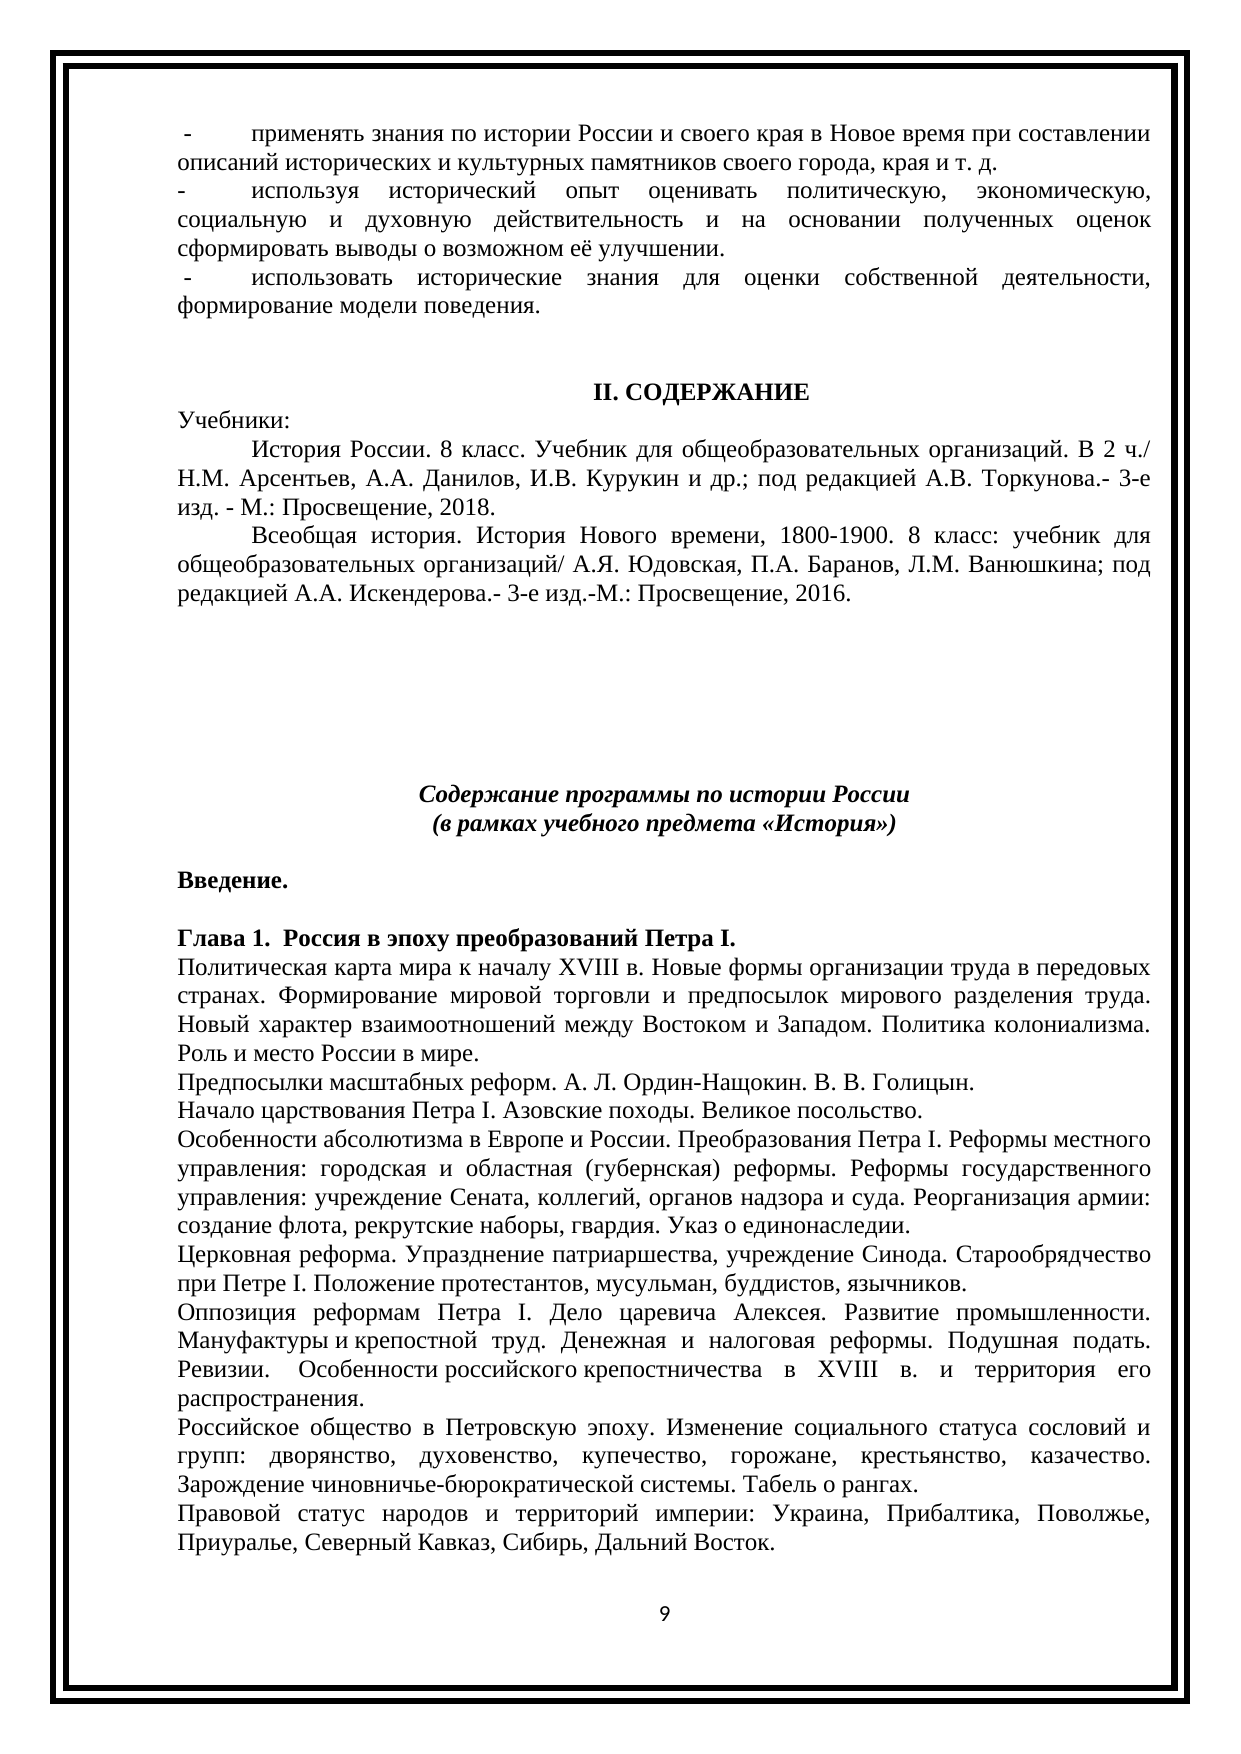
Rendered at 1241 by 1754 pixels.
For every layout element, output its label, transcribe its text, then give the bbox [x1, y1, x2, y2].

text История России. 8 класс. Учебник для общеобразовательных организаций. В 2 ч./ Н.М. Арсентьев, А.А. Данилов, И.В. Курукин и др.; под редакцией А.В. Торкунова.- 3-е изд. - М.: Просвещение, 2018. [177, 434, 1152, 521]
text - используя исторический опыт оценивать политическую, экономическую, социальную и духовную действительность и на основании полученных оценок сформировать выводы о возможном её улучшении. [177, 176, 1152, 262]
text Содержание программы по истории России [177, 779, 1152, 808]
text Российское общество в Петровскую эпоху. Изменение социального статуса сословий и групп: дворянство, духовенство, купечество, горожане, крестьянство, казачество. Зарождение чиновничье-бюрократической системы. Табель о рангах. [177, 1412, 1152, 1498]
text Церковная реформа. Упразднение патриаршества, учреждение Синода. Старообрядчество при Петре I. Положение протестантов, мусульман, буддистов, язычников. [177, 1239, 1152, 1297]
text (в рамках учебного предмета «История») [177, 808, 1152, 837]
text Политическая карта мира к началу XVIII в. Новые формы организации труда в передовых странах. Формирование мировой торговли и предпосылок мирового разделения труда. Новый характер взаимоотношений между Востоком и Западом. Политика колониализма. Роль и место России в мире. [177, 952, 1152, 1067]
text Всеобщая история. История Нового времени, 1800-1900. 8 класс: учебник для общеобразовательных организаций/ А.Я. Юдовская, П.А. Баранов, Л.М. Ванюшкина; под редакцией А.А. Искендерова.- 3-е изд.-М.: Просвещение, 2016. [177, 521, 1152, 607]
text - применять знания по истории России и своего края в Новое время при составлении описаний исторических и культурных памятников своего города, края и т. д. [177, 118, 1152, 176]
text Особенности абсолютизма в Европе и России. Преобразования Петра I. Реформы местного управления: городская и областная (губернская) реформы. Реформы государственного управления: учреждение Сената, коллегий, органов надзора и суда. Реорганизация армии: создание флота, рекрутские наборы, гвардия. Указ о единонаследии. [177, 1124, 1152, 1239]
text Учебники: [177, 406, 1152, 434]
text Глава 1. Россия в эпоху преобразований Петра I. [177, 923, 1152, 952]
text Начало царствования Петра I. Азовские походы. Великое посольство. [177, 1096, 1152, 1124]
text Введение. [177, 866, 1152, 894]
text Оппозиция реформам Петра I. Дело царевича Алексея. Развитие промышленности. Мануфактуры и крепостной труд. Денежная и налоговая реформы. Подушная подать. Ревизии. Особенности российского крепостничества в XVIII в. и территория его распространения. [177, 1297, 1152, 1412]
text II. СОДЕРЖАНИЕ [177, 377, 1152, 406]
text - использовать исторические знания для оценки собственной деятельности, формирование модели поведения. [177, 262, 1152, 319]
text Предпосылки масштабных реформ. А. Л. Ордин-Нащокин. В. В. Голицын. [177, 1067, 1152, 1096]
text Правовой статус народов и территорий империи: Украина, Прибалтика, Поволжье, Приуралье, Северный Кавказ, Сибирь, Дальний Восток. [177, 1498, 1152, 1556]
